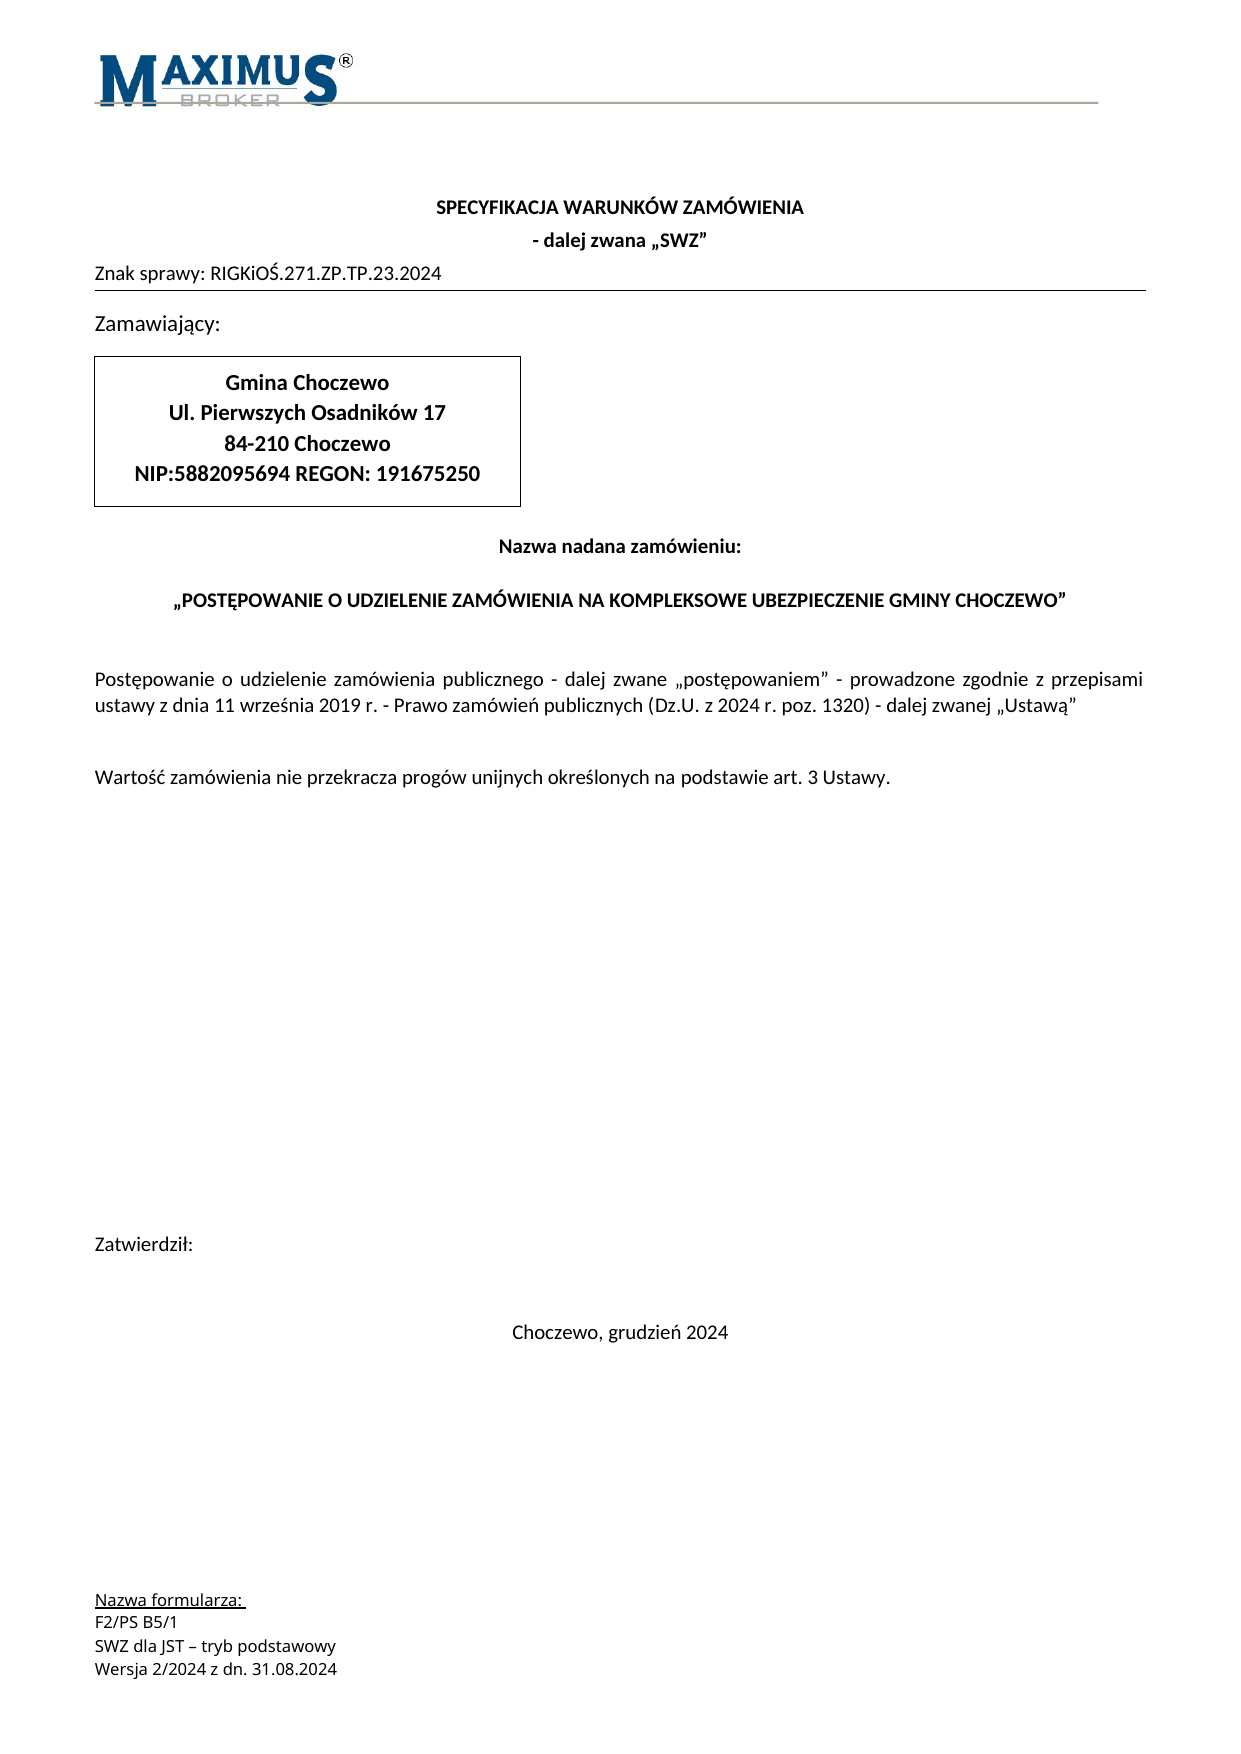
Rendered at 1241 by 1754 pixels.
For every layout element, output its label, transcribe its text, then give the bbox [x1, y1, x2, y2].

text Znak sprawy: RIGKiOŚ.271.ZP.TP.23.2024 [94, 260, 1146, 290]
text „POSTĘPOWANIE O UDZIELENIE ZAMÓWIENIA NA KOMPLEKSOWE UBEZPIECZENIE GMINY CHOCZEWO” [94, 587, 1146, 613]
text NIP:5882095694 REGON: 191675250 [95, 446, 520, 506]
text 84-210 Choczewo [95, 416, 520, 446]
text - dalej zwana „SWZ” [94, 227, 1146, 253]
text Gmina Choczewo [95, 357, 520, 386]
picture [94, 50, 359, 101]
picture [94, 104, 359, 111]
text Zamawiający: [94, 309, 1146, 337]
text Wartość zamówienia nie przekracza progów unijnych określonych na podstawie art. 3 Ustawy. [94, 764, 1146, 790]
text Ul. Pierwszych Osadników 17 [95, 386, 520, 416]
text Choczewo, grudzień 2024 [94, 1319, 1146, 1345]
text Nazwa nadana zamówieniu: [94, 533, 1146, 559]
text SPECYFIKACJA WARUNKÓW ZAMÓWIENIA [94, 194, 1146, 219]
text Zatwierdził: [94, 1231, 1146, 1257]
text Postępowanie o udzielenie zamówienia publicznego - dalej zwane „postępowaniem” - prowadzone zgodnie z przepisami ustawy z dnia 11 września 2019 r. - Prawo zamówień publicznych (Dz.U. z 2024 r. poz. 1320) - dalej zwanej „Ustawą” [94, 667, 1146, 717]
